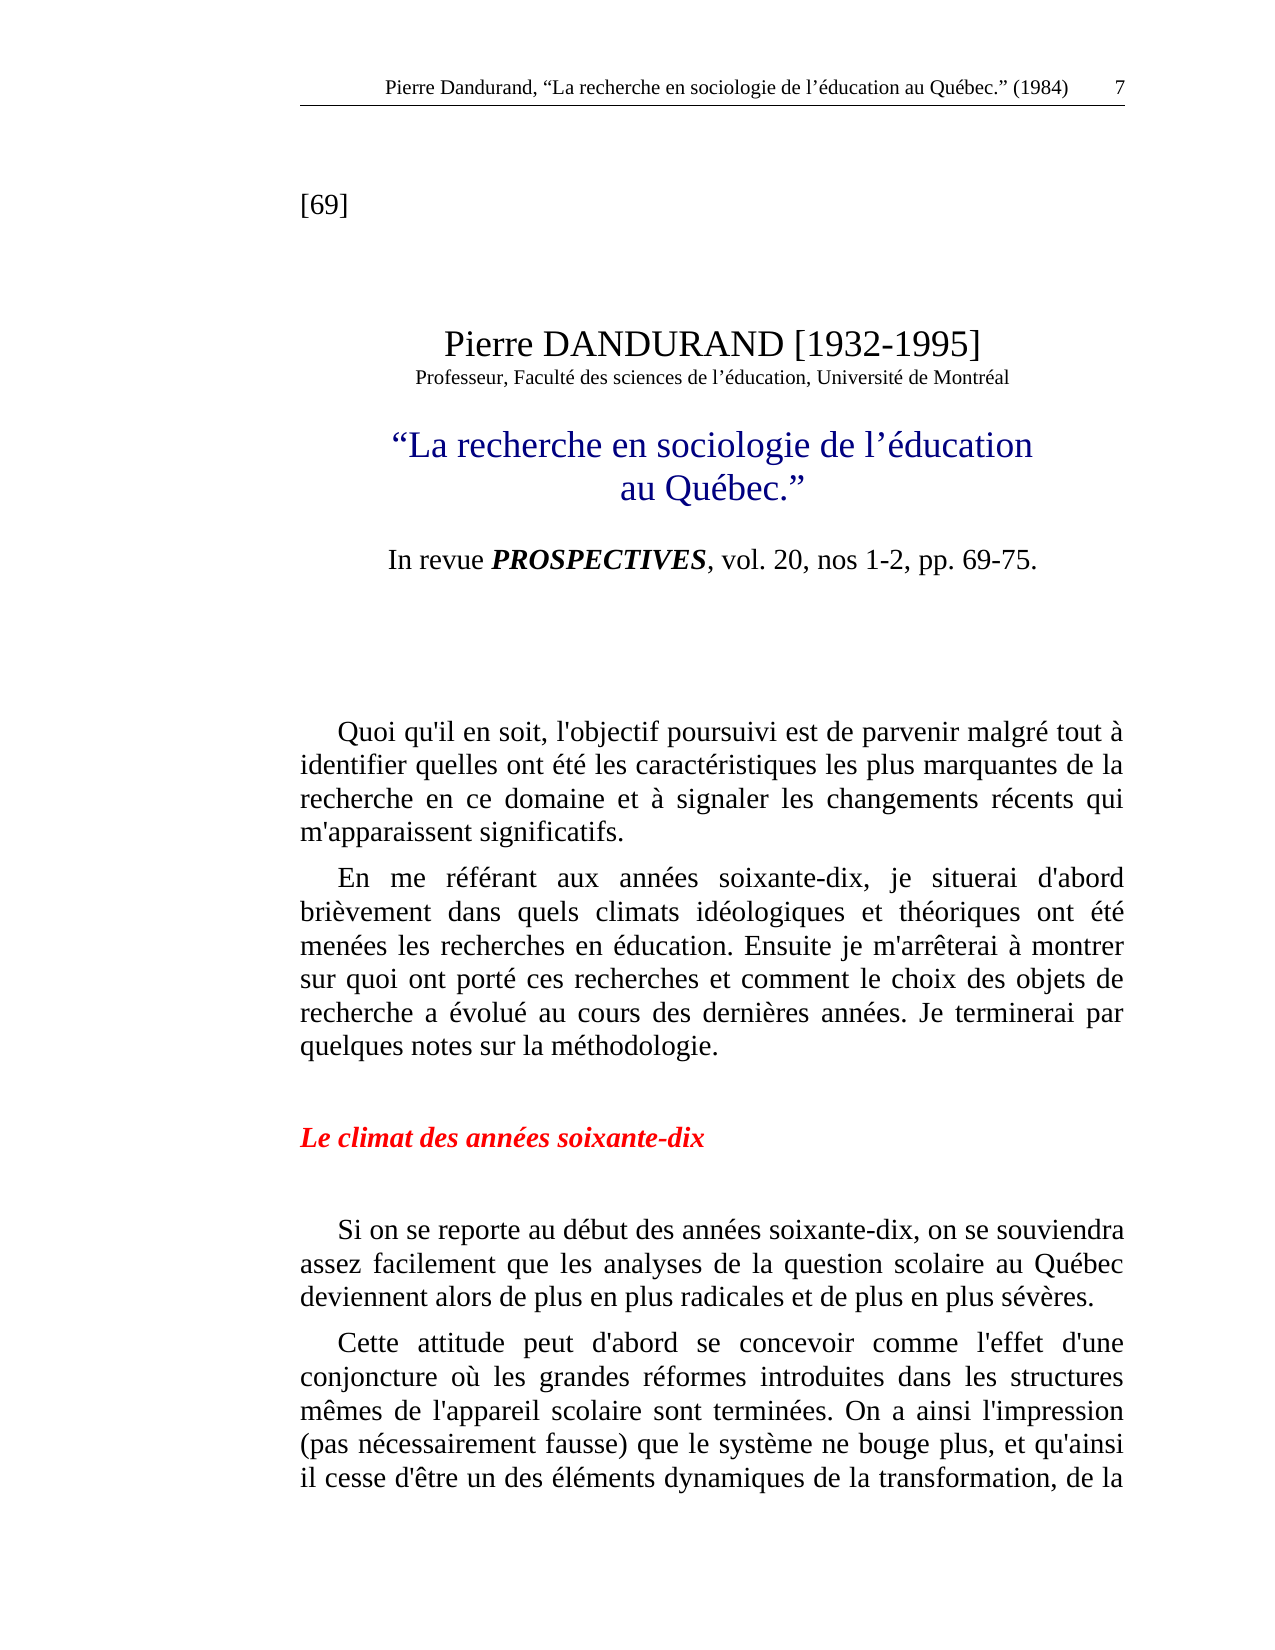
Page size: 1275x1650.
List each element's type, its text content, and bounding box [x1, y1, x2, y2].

text En me référant aux années soixante-dix, je situerai d'abord brièvement dans quels climats idéologiques et théoriques ont été menées les recherches en éducation. Ensuite je m'arrêterai à montrer sur quoi ont porté ces recherches et comment le choix des objets de recherche a évolué au cours des dernières années. Je terminerai par quelques notes sur la méthodologie. [300, 861, 1125, 1062]
text Si on se reporte au début des années soixante-dix, on se souviendra assez facilement que les analyses de la question scolaire au Québec deviennent alors de plus en plus radicales et de plus en plus sévères. [300, 1212, 1125, 1313]
text [69] [300, 187, 1125, 221]
text Le climat des années soixante-dix [300, 1120, 1125, 1154]
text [300, 1326, 1125, 1493]
text Pierre DANDURAND [1932-1995] [300, 322, 1125, 365]
text In revue PROSPECTIVES, vol. 20, nos 1-2, pp. 69-75. [300, 542, 1125, 576]
text Quoi qu'il en soit, l'objectif poursuivi est de parvenir malgré tout à identifier quelles ont été les caractéristiques les plus marquantes de la recherche en ce domaine et à signaler les changements récents qui m'apparaissent significatifs. [300, 714, 1125, 848]
text Professeur, Faculté des sciences de l’éducation, Université de Montréal [300, 365, 1125, 389]
text “La recherche en sociologie de l’éducation au Québec.” [300, 422, 1125, 509]
